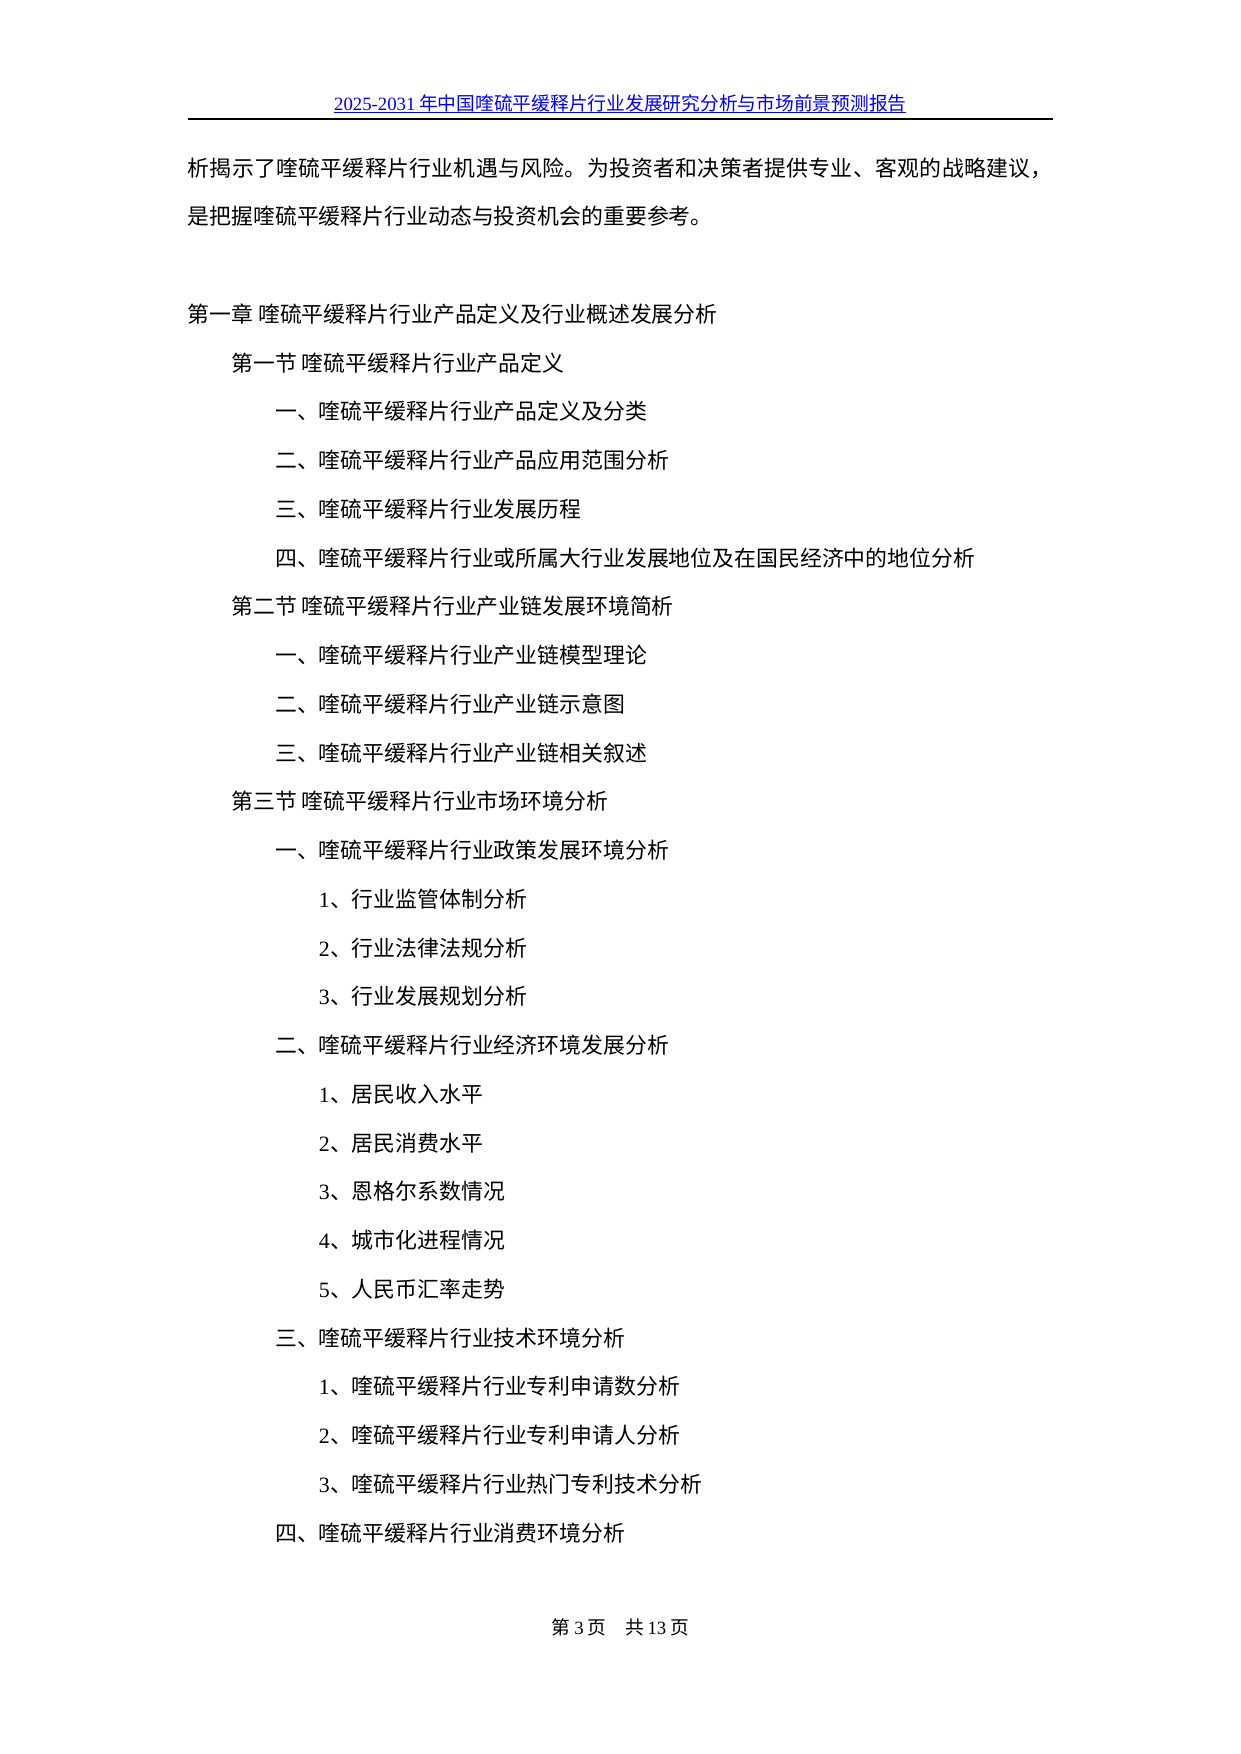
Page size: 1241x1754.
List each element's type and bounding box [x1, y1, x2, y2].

text [187, 150, 1053, 1548]
